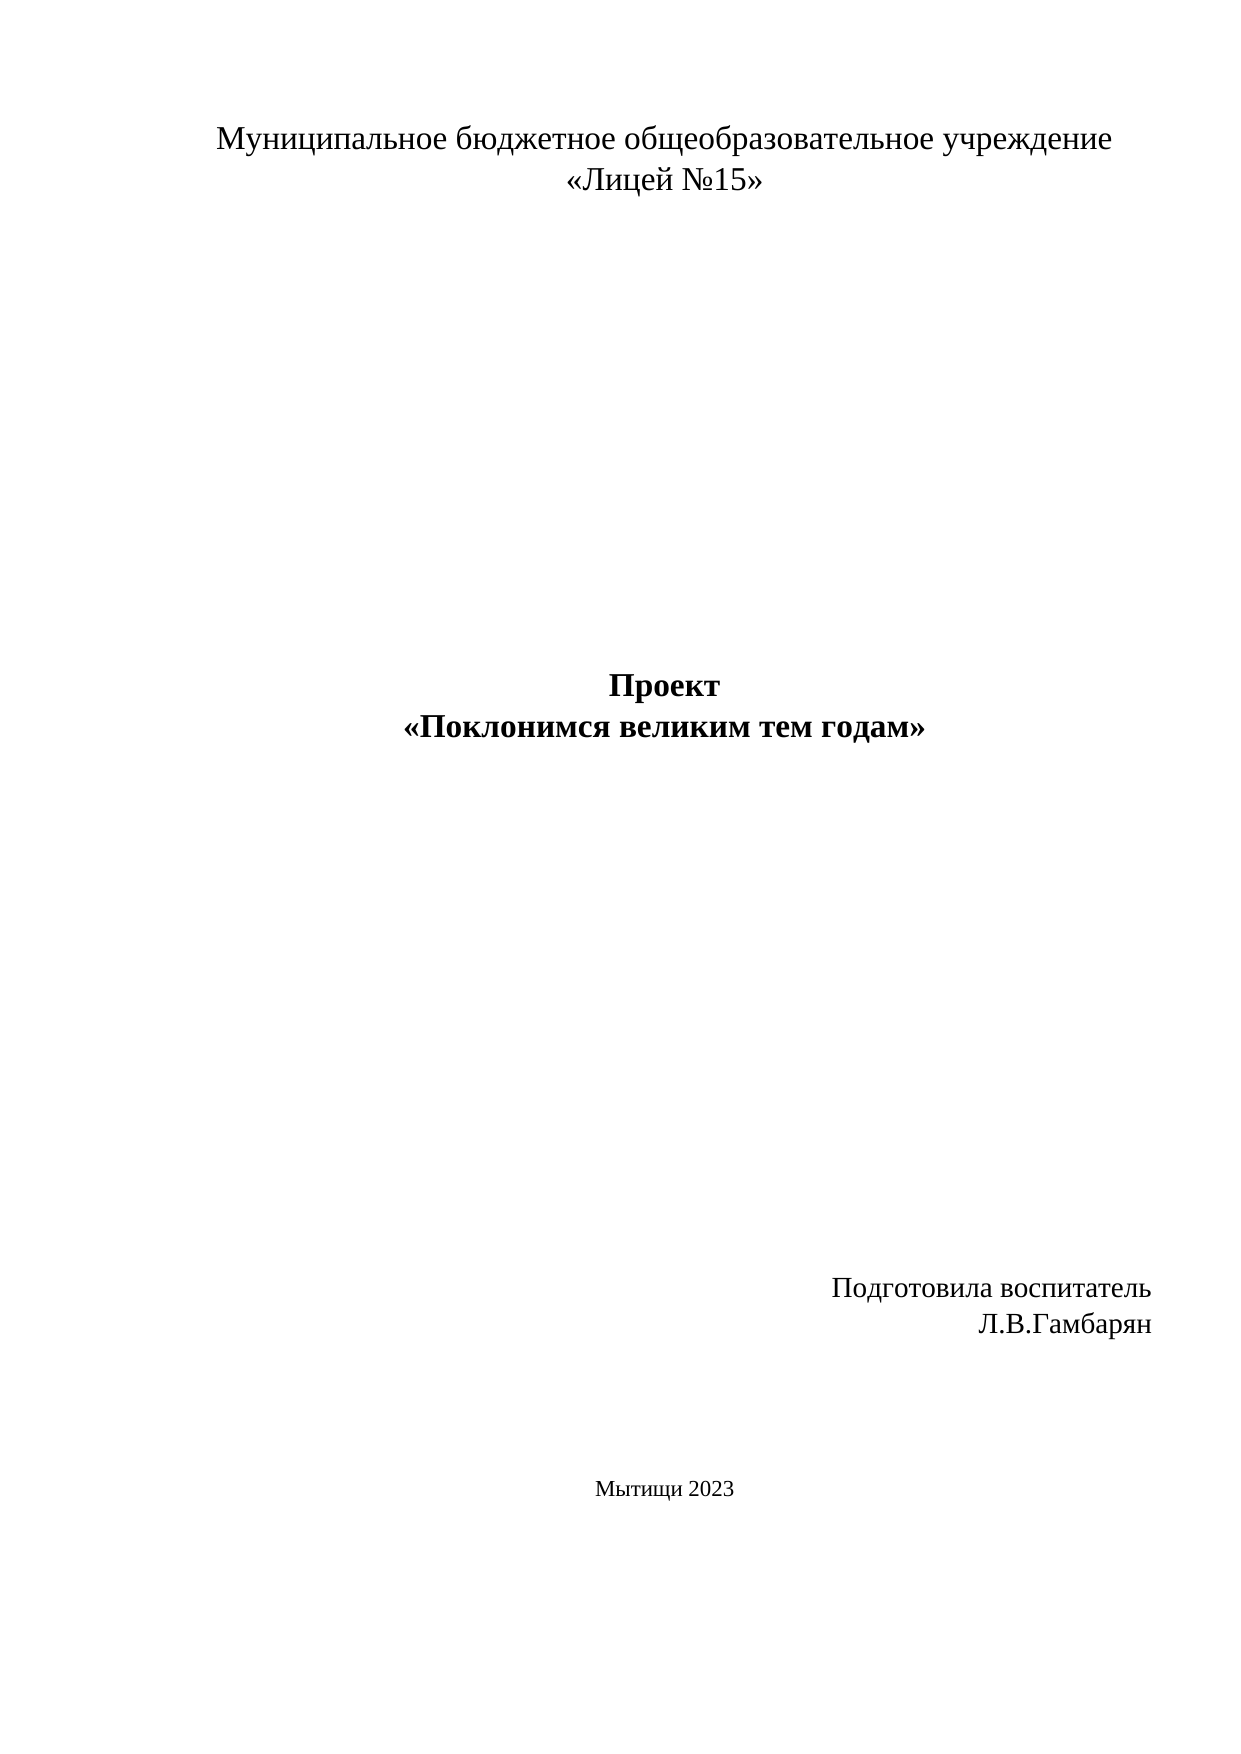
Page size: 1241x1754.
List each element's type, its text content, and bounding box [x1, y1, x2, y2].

text Подготовила воспитатель [177, 1270, 1152, 1303]
text «Поклонимся великим тем годам» [177, 706, 1152, 745]
text «Лицей №15» [177, 159, 1152, 198]
text Л.В.Гамбарян [177, 1306, 1152, 1339]
text Проект [177, 665, 1152, 703]
text Муниципальное бюджетное общеобразовательное учреждение [177, 118, 1152, 156]
text Мытищи 2023 [177, 1475, 1152, 1501]
